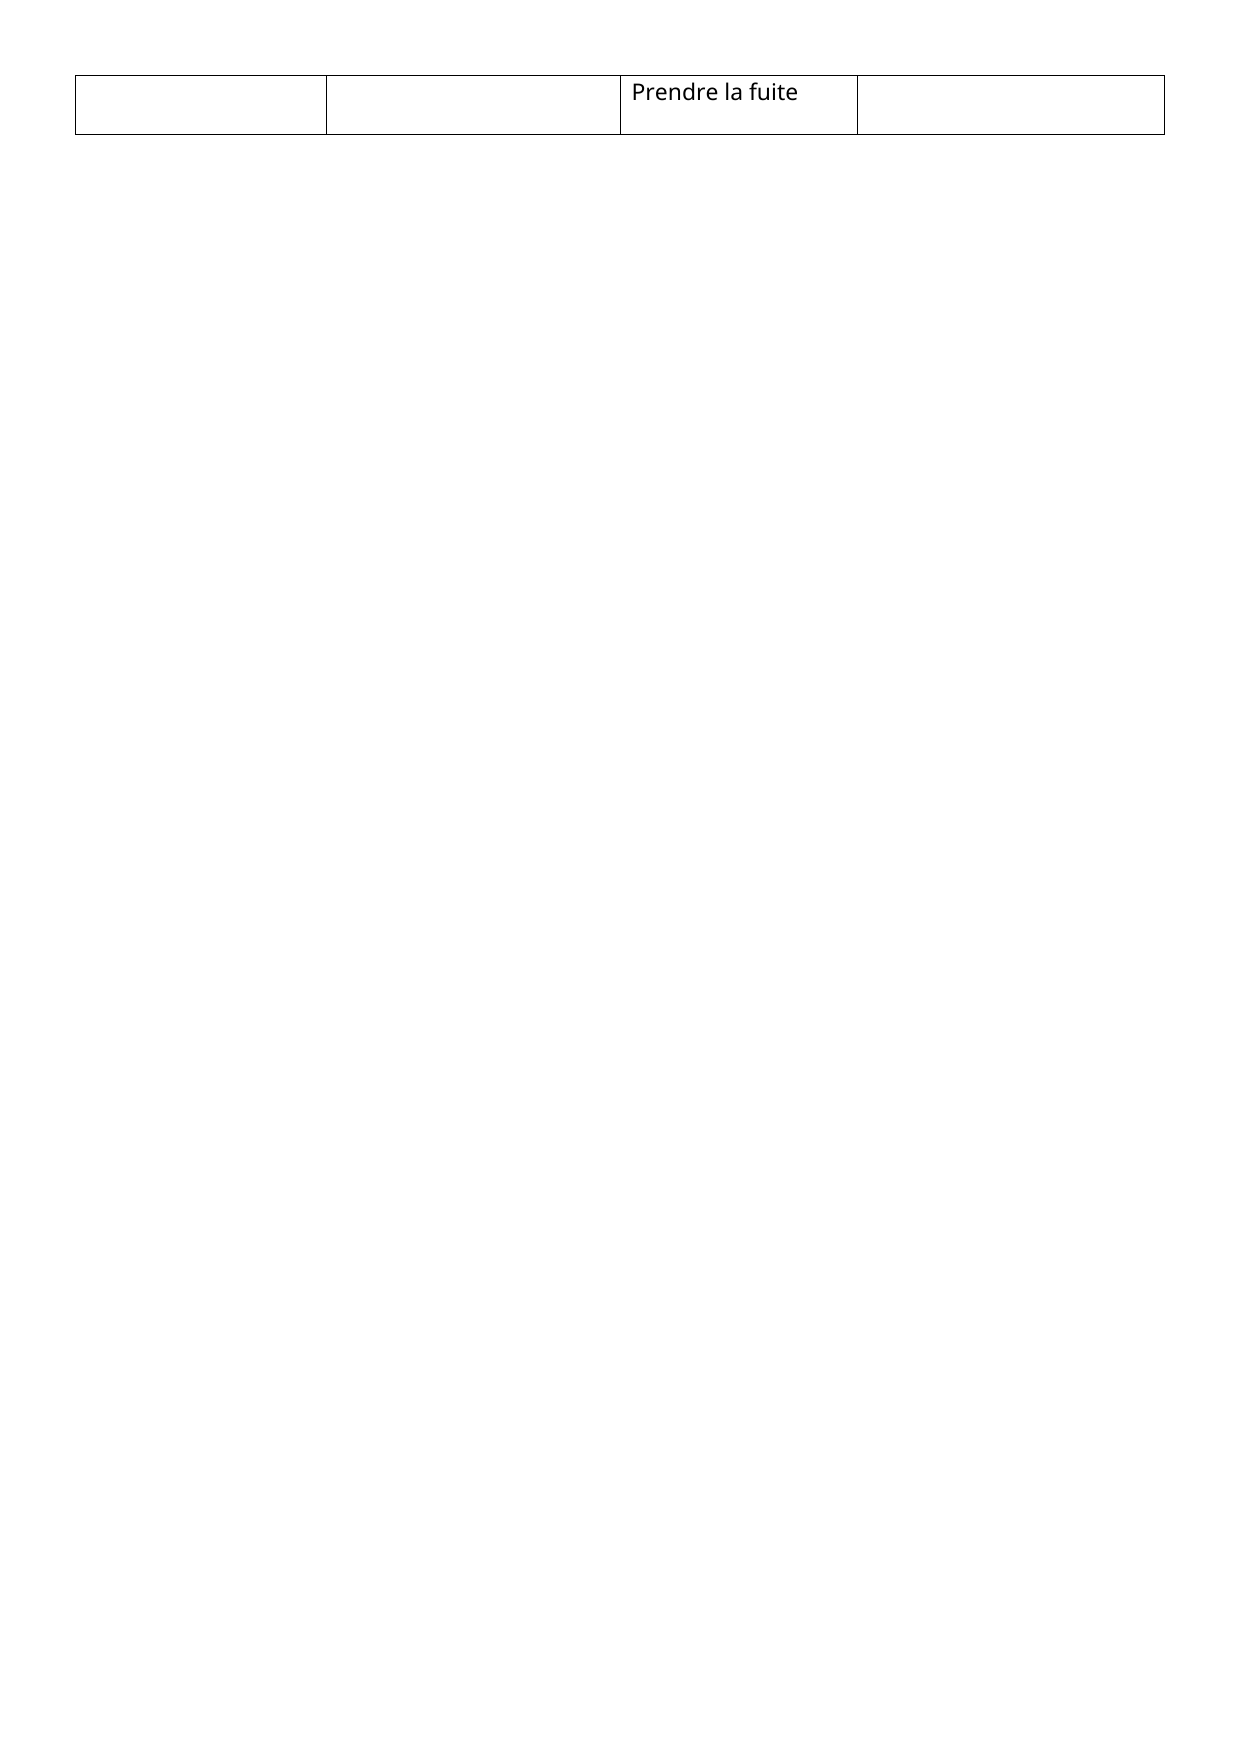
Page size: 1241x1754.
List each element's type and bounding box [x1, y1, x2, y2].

table_cell [858, 76, 1164, 133]
table_cell [76, 76, 326, 133]
table_cell [621, 76, 857, 133]
table_cell [327, 76, 620, 133]
